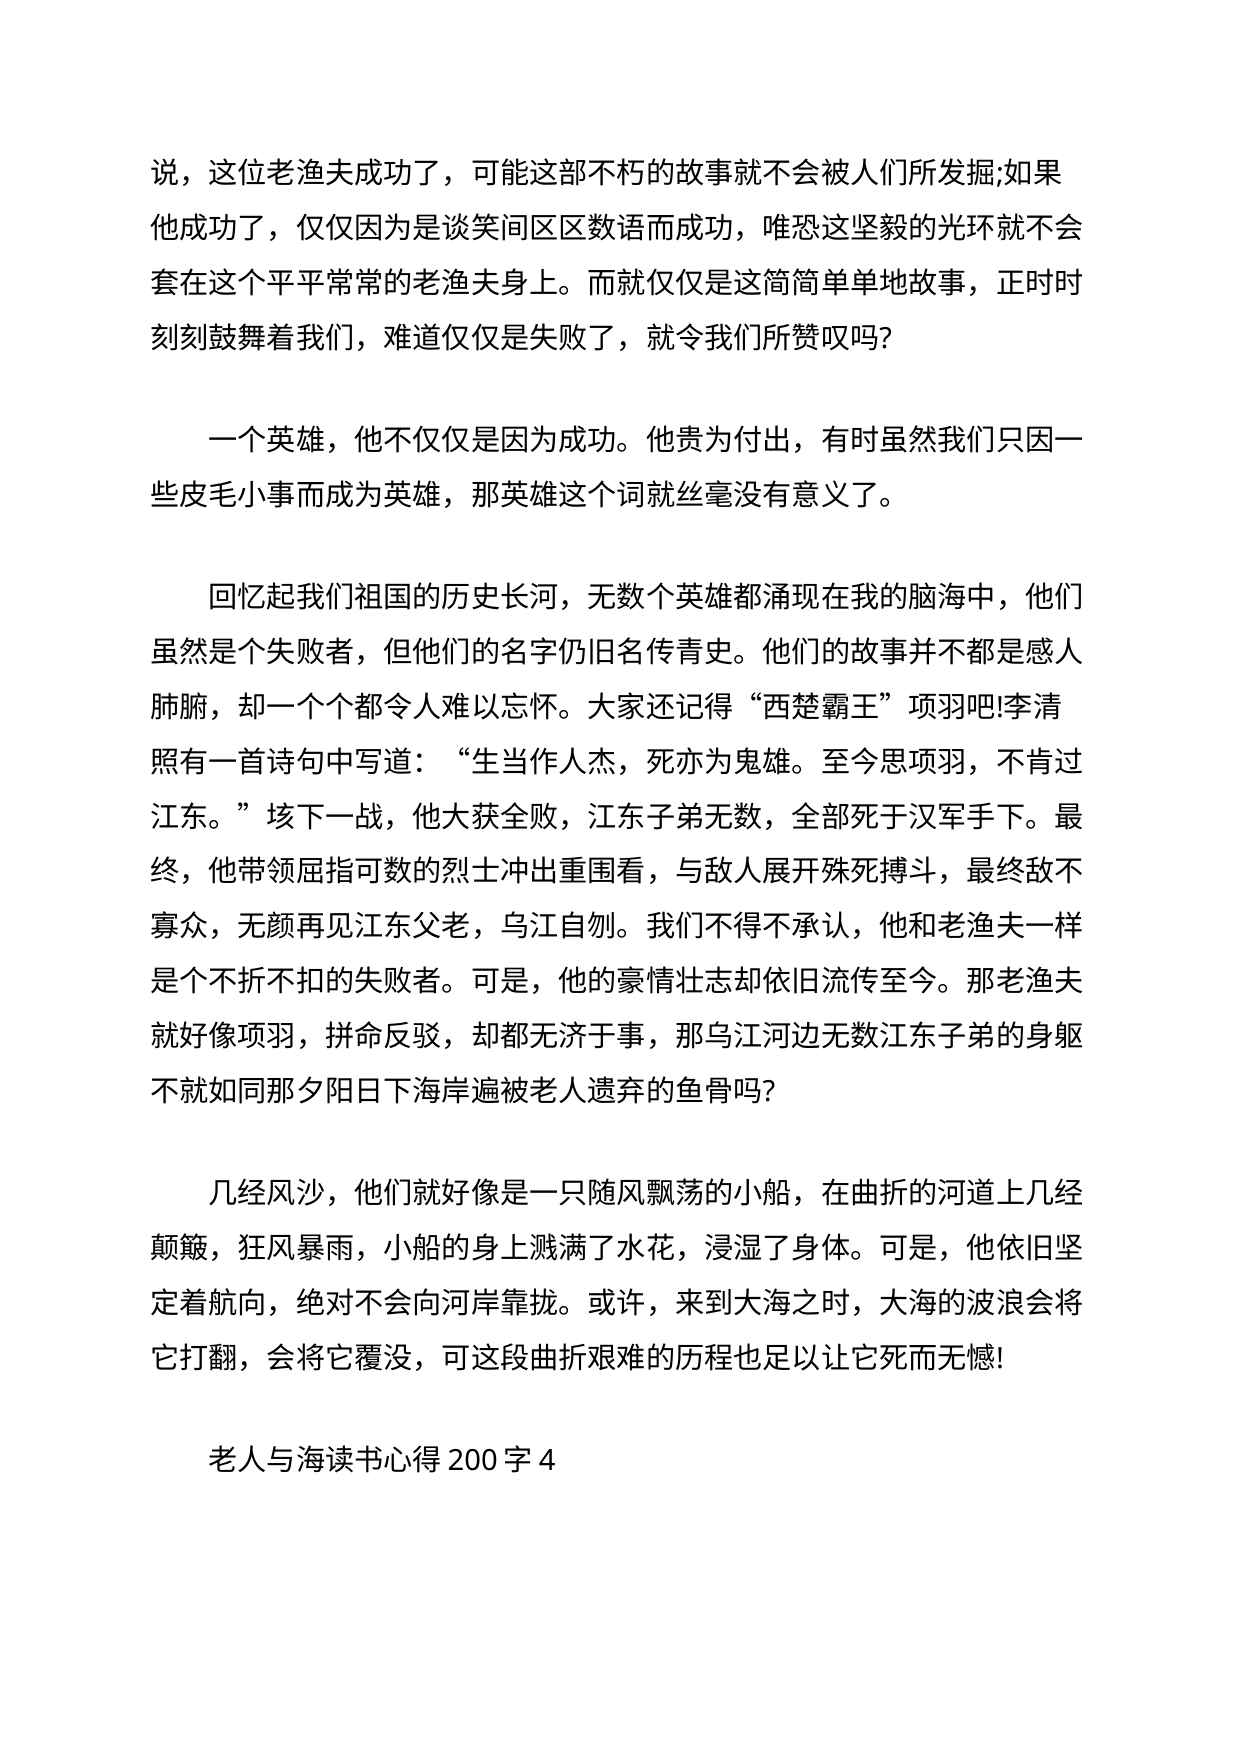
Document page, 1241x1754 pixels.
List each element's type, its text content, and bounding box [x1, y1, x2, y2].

text 老人与海读书心得200字4 [150, 1436, 1090, 1479]
text 一个英雄，他不仅仅是因为成功。他贵为付出，有时虽然我们只因一些皮毛小事而成为英雄，那英雄这个词就丝毫没有意义了。 [150, 417, 1090, 514]
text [150, 150, 1090, 357]
text 回忆起我们祖国的历史长河，无数个英雄都涌现在我的脑海中，他们虽然是个失败者，但他们的名字仍旧名传青史。他们的故事并不都是感人肺腑，却一个个都令人难以忘怀。大家还记得“西楚霸王”项羽吧!李清照有一首诗句中写道：“生当作人杰，死亦为鬼雄。至今思项羽，不肯过江东。”垓下一战，他大获全败，江东子弟无数，全部死于汉军手下。最终，他带领屈指可数的烈士冲出重围看，与敌人展开殊死搏斗，最终敌不寡众，无颜再见江东父老，乌江自刎。我们不得不承认，他和老渔夫一样是个不折不扣的失败者。可是，他的豪情壮志却依旧流传至今。那老渔夫就好像项羽，拼命反驳，却都无济于事，那乌江河边无数江东子弟的身躯不就如同那夕阳日下海岸遍被老人遗弃的鱼骨吗? [150, 573, 1090, 1110]
text 几经风沙，他们就好像是一只随风飘荡的小船，在曲折的河道上几经颠簸，狂风暴雨，小船的身上溅满了水花，浸湿了身体。可是，他依旧坚定着航向，绝对不会向河岸靠拢。或许，来到大海之时，大海的波浪会将它打翻，会将它覆没，可这段曲折艰难的历程也足以让它死而无憾! [150, 1169, 1090, 1377]
